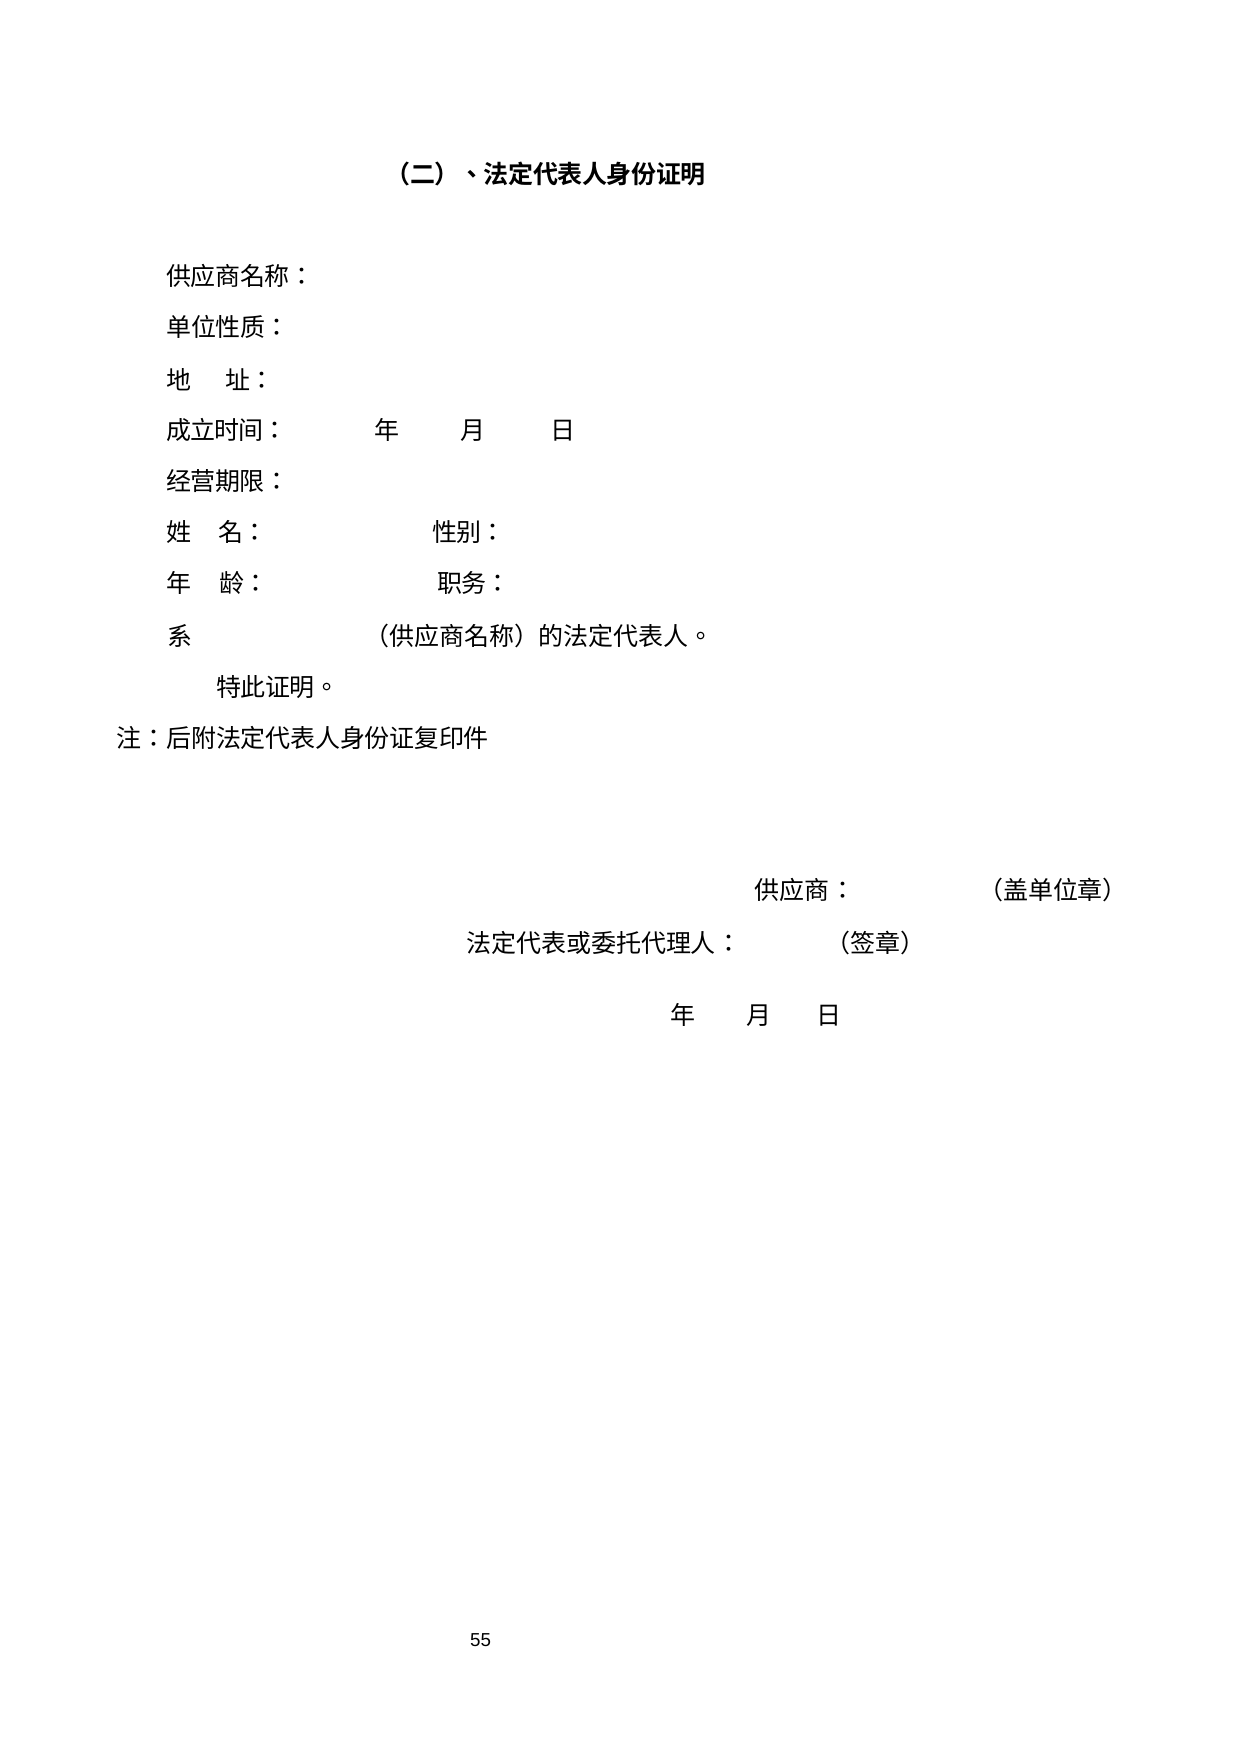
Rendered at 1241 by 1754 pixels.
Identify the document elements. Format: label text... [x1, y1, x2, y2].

text 法定代表或委托代理人： （签章） [467, 926, 1128, 960]
text 系 （供应商名称）的法定代表人。 [167, 618, 1128, 652]
text 姓 名： 性别： [166, 516, 1128, 547]
text （二）、法定代表人身份证明 [385, 158, 1128, 189]
text 地 址： [166, 363, 1128, 396]
text 成立时间： 年 月 日 [166, 414, 1128, 445]
text 年 龄： 职务： [166, 567, 1128, 598]
text 单位性质： [166, 312, 1128, 343]
text 特此证明。 [216, 671, 1128, 703]
text 经营期限： [166, 465, 1128, 497]
text 供应商名称： [166, 259, 1128, 292]
text 年 月 日 [467, 998, 1128, 1032]
text 供应商： （盖单位章） [112, 873, 1128, 906]
text 注：后附法定代表人身份证复印件 [117, 722, 1128, 754]
